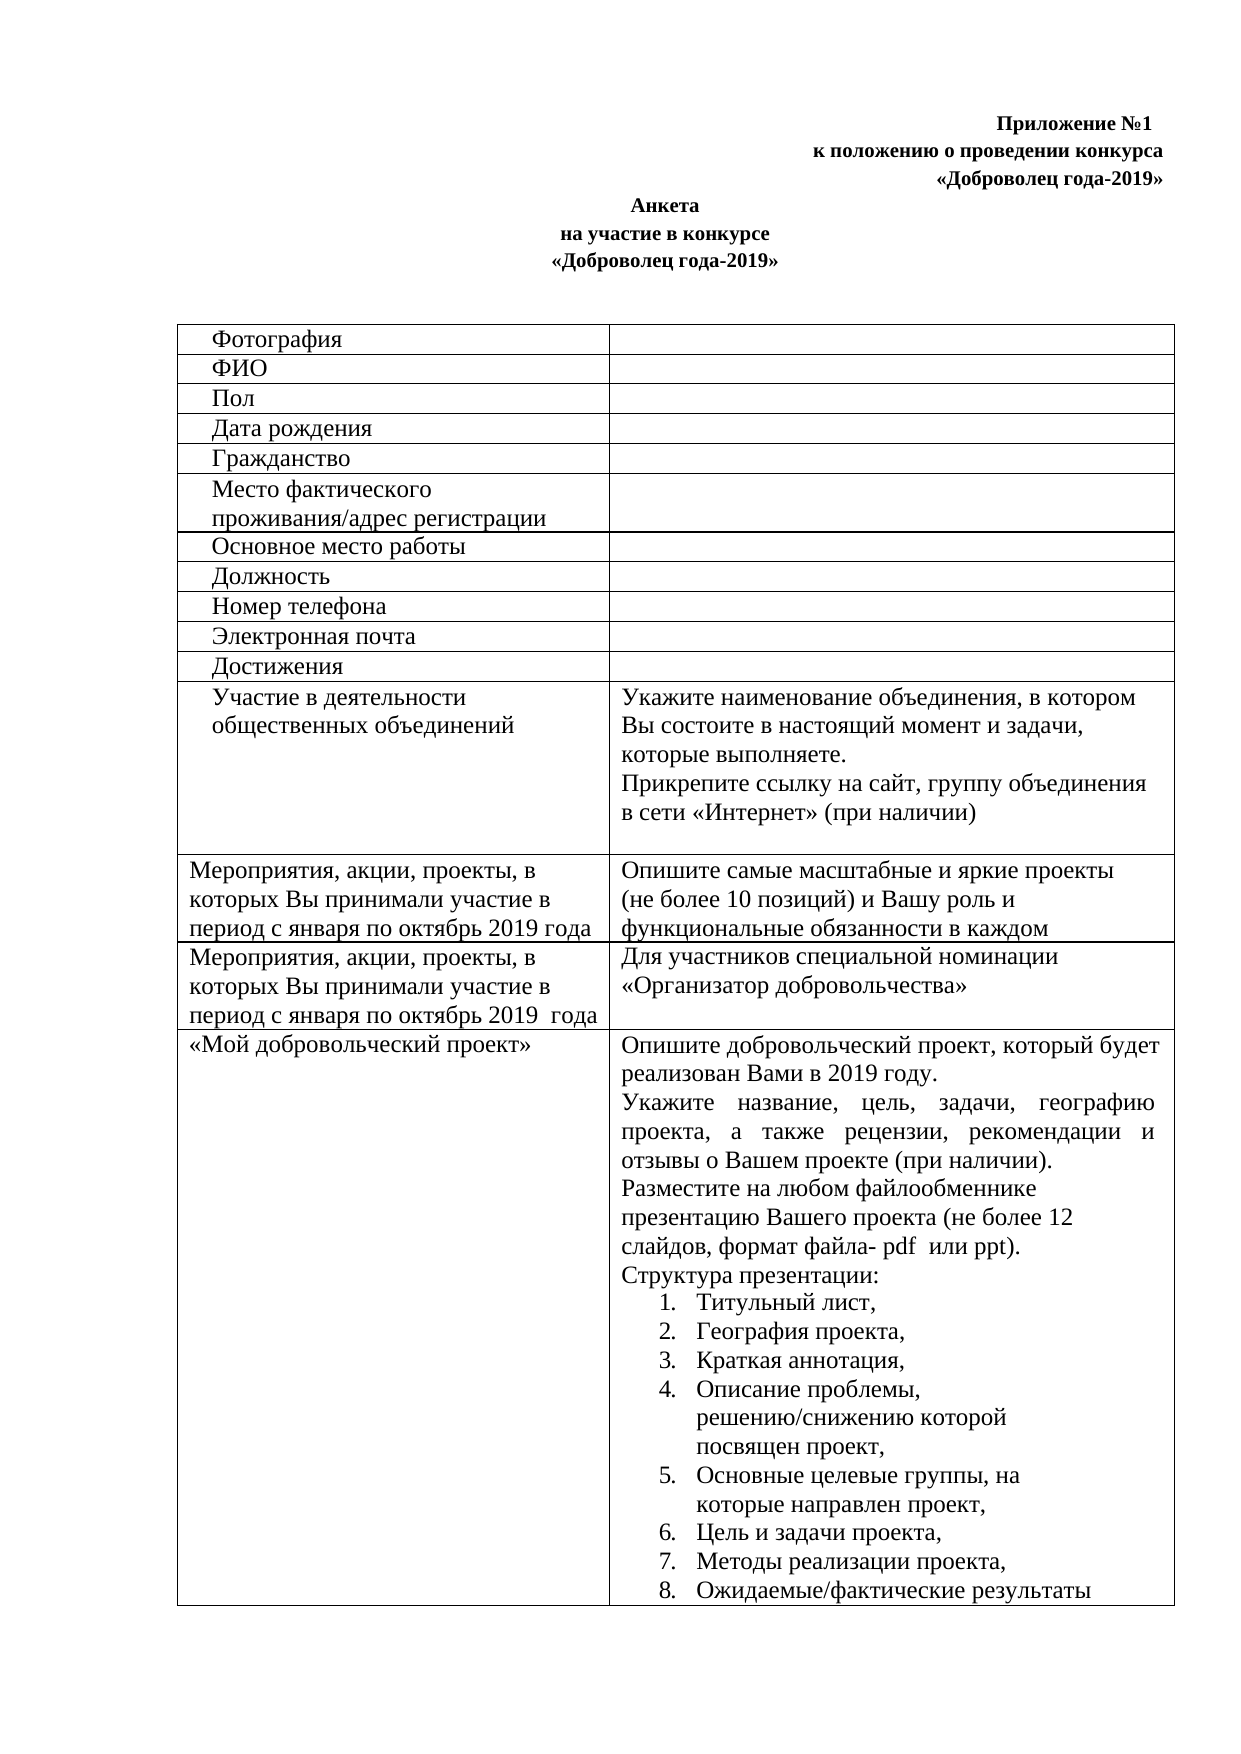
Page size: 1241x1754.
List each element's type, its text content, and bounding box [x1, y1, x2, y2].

table_cell [610, 474, 1174, 531]
text Приложение №1 [167, 110, 1152, 134]
text Анкета [167, 193, 1163, 217]
table_header [610, 325, 1174, 353]
text к положению о проведении конкурса [167, 138, 1163, 162]
table_cell Опишите добровольческий проект, который будет реализован Вами в 2019 году. Укажите название, цель, задачи, географию проекта, а также рецензии, рекомендации и отзывы о Вашем проекте (при наличии). Разместите на любом файлообменнике презентацию Вашего проекта (не более 12 слайдов, формат файла- pdf или ppt). Структура презентации: Титульный лист, География проекта, Краткая аннотация, Описание проблемы, решению/снижению которой посвящен проект, Основные целевые группы, на которые направлен проект, Цель и задачи проекта, Методы реализации проекта, Ожидаемые/фактические результаты [610, 1030, 1174, 1605]
table_cell Пол [178, 384, 609, 413]
table_cell Должность [178, 562, 609, 591]
text «Доброволец года-2019» [167, 166, 1163, 190]
table_cell [610, 592, 1174, 621]
text на участие в конкурсе [167, 221, 1163, 245]
table_cell Электронная почта [178, 622, 609, 651]
table_cell Мероприятия, акции, проекты, в которых Вы принимали участие в период с января по октябрь 2019 года [178, 943, 609, 1029]
table_cell [610, 355, 1174, 383]
text «Доброволец года-2019» [167, 248, 1163, 272]
table_cell Опишите самые масштабные и яркие проекты (не более 10 позиций) и Вашу роль и функциональные обязанности в каждом [610, 855, 1174, 941]
table_cell [610, 562, 1174, 591]
table_cell [610, 444, 1174, 473]
table_cell [610, 384, 1174, 413]
table_cell Укажите наименование объединения, в котором Вы состоите в настоящий момент и задачи, которые выполняете. Прикрепите ссылку на сайт, группу объединения в сети «Интернет» (при наличии) [610, 682, 1174, 854]
table_cell Основное место работы [178, 533, 609, 561]
table_cell Мероприятия, акции, проекты, в которых Вы принимали участие в период с января по октябрь 2019 года [178, 855, 609, 941]
table_cell [610, 652, 1174, 681]
table_cell Номер телефона [178, 592, 609, 621]
table_cell [610, 622, 1174, 651]
table_cell [610, 533, 1174, 561]
table_cell Дата рождения [178, 414, 609, 443]
table_cell Достижения [178, 652, 609, 681]
table_cell Место фактического проживания/адрес регистрации [178, 474, 609, 531]
table_cell Участие в деятельности общественных объединений [178, 682, 609, 854]
table_cell [610, 414, 1174, 443]
table_cell ФИО [178, 355, 609, 383]
table_cell Гражданство [178, 444, 609, 473]
table_cell Для участников специальной номинации «Организатор добровольчества» [610, 943, 1174, 1029]
table_cell «Мой добровольческий проект» [178, 1030, 609, 1605]
table_header Фотография [178, 325, 609, 353]
